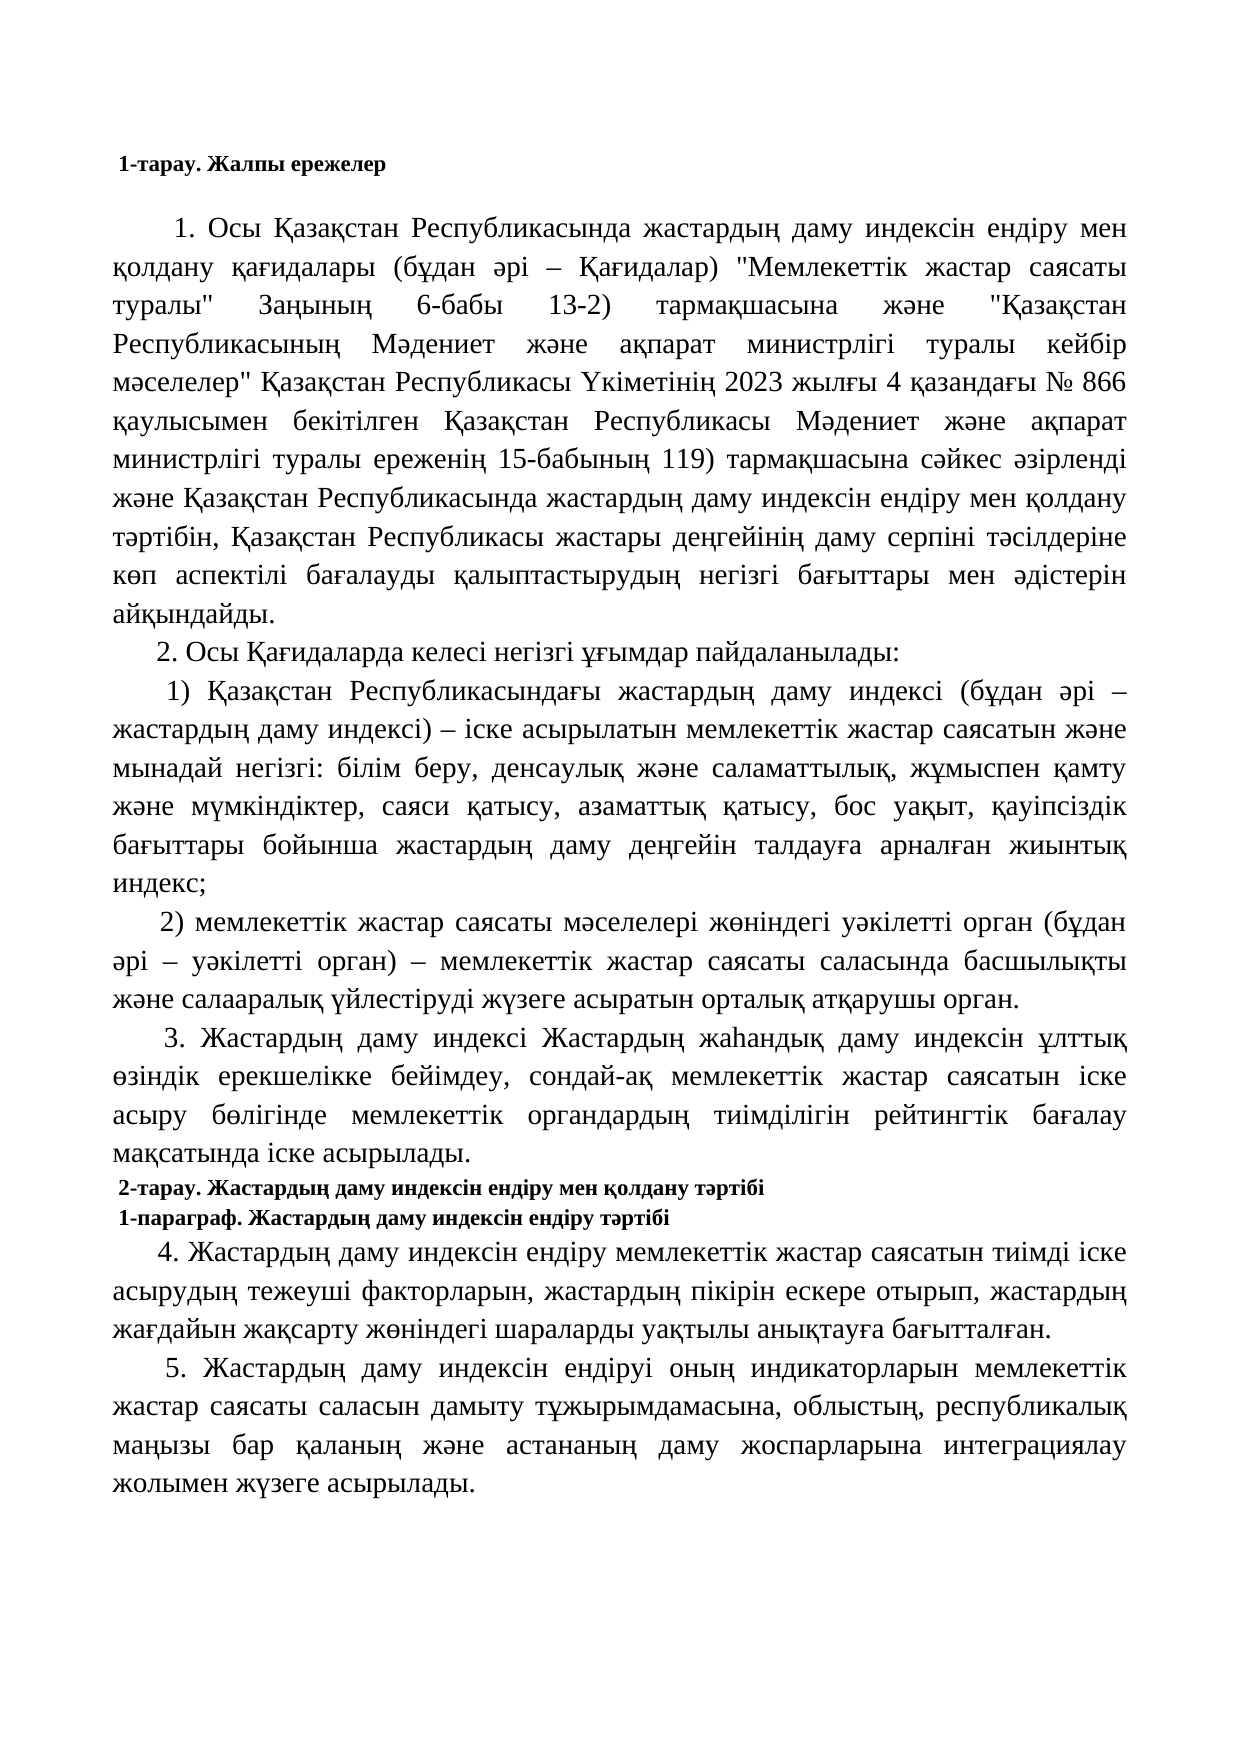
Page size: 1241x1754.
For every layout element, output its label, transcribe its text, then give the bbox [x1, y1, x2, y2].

text 3. Жастардың даму индексі Жастардың жаһандық даму индексін ұлттық өзіндік ерекшелікке бейімдеу, сондай-ақ мемлекеттік жастар саясатын іске асыру бөлігінде мемлекеттік органдардың тиімділігін рейтингтік бағалау мақсатында іске асырылады. [112, 1020, 1128, 1169]
text 4. Жастардың даму индексін ендіру мемлекеттік жастар саясатын тиімді іске асырудың тежеуші факторларын, жастардың пікірін ескере отырып, жастардың жағдайын жақсарту жөніндегі шараларды уақтылы анықтауға бағытталған. [112, 1234, 1128, 1345]
text 2-тарау. Жастардың даму индексін ендіру мен қолдану тәртібі [112, 1174, 1128, 1200]
text 2) мемлекеттік жастар саясаты мәселелері жөніндегі уәкілетті орган (бұдан әрі – уәкілетті орган) – мемлекеттік жастар саясаты саласында басшылықты және салааралық үйлестіруді жүзеге асыратын орталық атқарушы орган. [112, 904, 1128, 1015]
text 1) Қазақстан Республикасындағы жастардың даму индексі (бұдан әрі – жастардың даму индексі) – іске асырылатын мемлекеттік жастар саясатын және мынадай негізгі: білім беру, денсаулық және саламаттылық, жұмыспен қамту және мүмкіндіктер, саяси қатысу, азаматтық қатысу, бос уақыт, қауіпсіздік бағыттары бойынша жастардың даму деңгейін талдауға арналған жиынтық индекс; [112, 673, 1128, 899]
text 1. Осы Қазақстан Республикасында жастардың даму индексін ендіру мен қолдану қағидалары (бұдан әрі – Қағидалар) "Мемлекеттiк жастар саясаты туралы" Заңының 6-бабы 13-2) тармақшасына және "Қазақстан Республикасының Мәдениет және ақпарат министрлігі туралы кейбір мәселелер" Қазақстан Республикасы Үкіметінің 2023 жылғы 4 қазандағы № 866 қаулысымен бекітілген Қазақстан Республикасы Мәдениет және ақпарат министрлігі туралы ереженің 15-бабының 119) тармақшасына сәйкес әзірленді және Қазақстан Республикасында жастардың даму индексін ендіру мен қолдану тәртібін, Қазақстан Республикасы жастары деңгейінің даму серпіні тәсілдеріне көп аспектілі бағалауды қалыптастырудың негізгі бағыттары мен әдістерін айқындайды. [112, 210, 1128, 629]
text 1-тарау. Жалпы ережелер [112, 150, 1128, 176]
text 5. Жастардың даму индексін ендіруі оның индикаторларын мемлекеттік жастар саясаты саласын дамыту тұжырымдамасына, облыстың, республикалық маңызы бар қаланың және астананың даму жоспарларына интеграциялау жолымен жүзеге асырылады. [112, 1350, 1128, 1499]
text 2. Осы Қағидаларда келесі негізгі ұғымдар пайдаланылады: [112, 634, 1128, 668]
text 1-параграф. Жастардың даму индексін ендіру тәртібі [112, 1204, 1128, 1231]
